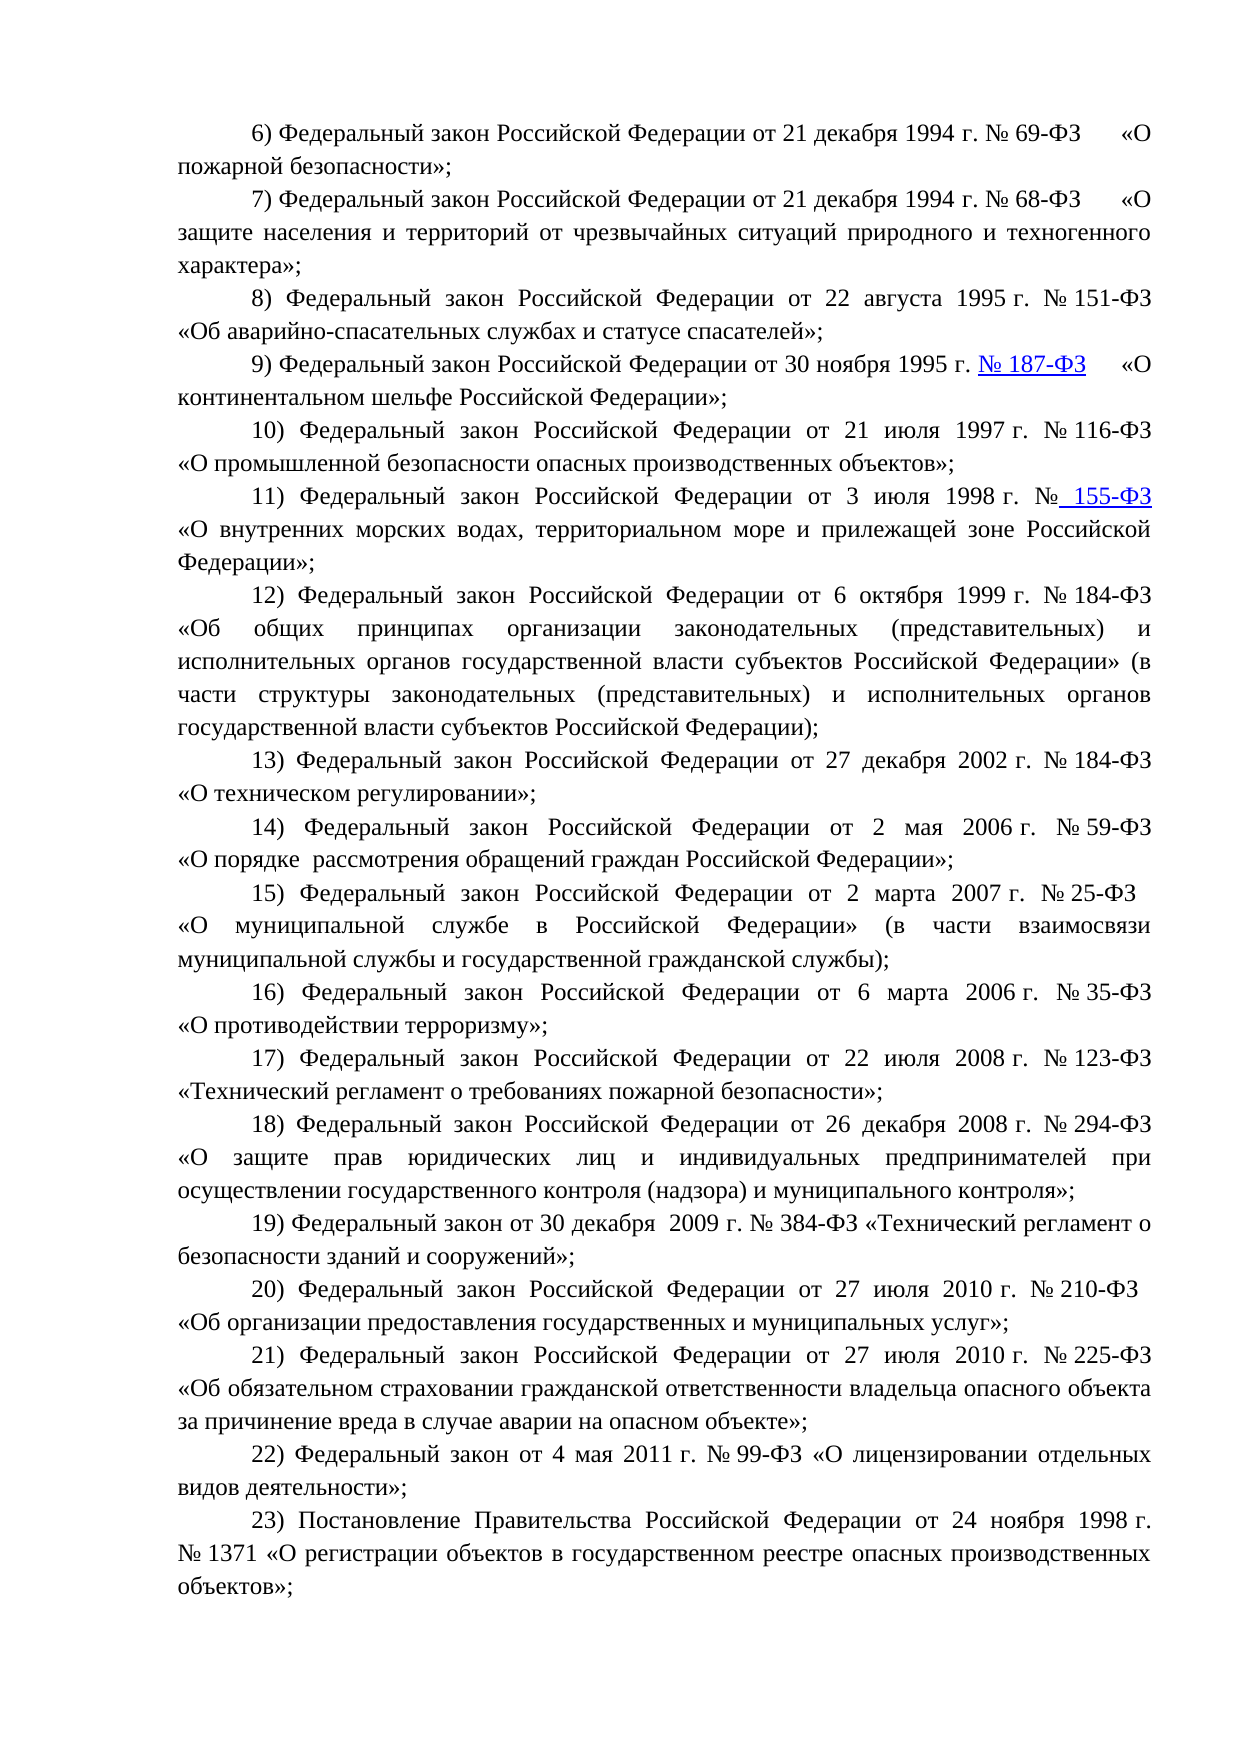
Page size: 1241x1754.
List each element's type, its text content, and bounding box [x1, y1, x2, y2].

text 11) Федеральный закон Российской Федерации от 3 июля 1998 г. № 155-ФЗ «О внутренних морских водах, территориальном море и прилежащей зоне Российской Федерации»; [177, 481, 1152, 576]
text 14) Федеральный закон Российской Федерации от 2 мая 2006 г. № 59-ФЗ «О порядке рассмотрения обращений граждан Российской Федерации»; [177, 812, 1152, 873]
text 20) Федеральный закон Российской Федерации от 27 июля 2010 г. № 210-ФЗ «Об организации предоставления государственных и муниципальных услуг»; [177, 1274, 1152, 1336]
text 15) Федеральный закон Российской Федерации от 2 марта 2007 г. № 25-ФЗ «О муниципальной службе в Российской Федерации» (в части взаимосвязи муниципальной службы и государственной гражданской службы); [177, 878, 1152, 972]
text 18) Федеральный закон Российской Федерации от 26 декабря 2008 г. № 294-ФЗ «О защите прав юридических лиц и индивидуальных предпринимателей при осуществлении государственного контроля (надзора) и муниципального контроля»; [177, 1109, 1152, 1203]
text 9) Федеральный закон Российской Федерации от 30 ноября 1995 г. № 187-ФЗ «О континентальном шельфе Российской Федерации»; [177, 349, 1152, 411]
text 22) Федеральный закон от 4 мая 2011 г. № 99-ФЗ «О лицензировании отдельных видов деятельности»; [177, 1439, 1152, 1501]
text 23) Постановление Правительства Российской Федерации от 24 ноября 1998 г. № 1371 «О регистрации объектов в государственном реестре опасных производственных объектов»; [177, 1505, 1152, 1600]
text 17) Федеральный закон Российской Федерации от 22 июля 2008 г. № 123-ФЗ «Технический регламент о требованиях пожарной безопасности»; [177, 1043, 1152, 1104]
text 6) Федеральный закон Российской Федерации от 21 декабря 1994 г. № 69-ФЗ «О пожарной безопасности»; [177, 118, 1152, 180]
text 7) Федеральный закон Российской Федерации от 21 декабря 1994 г. № 68-ФЗ «О защите населения и территорий от чрезвычайных ситуаций природного и техногенного характера»; [177, 184, 1152, 279]
text 21) Федеральный закон Российской Федерации от 27 июля 2010 г. № 225-ФЗ «Об обязательном страховании гражданской ответственности владельца опасного объекта за причинение вреда в случае аварии на опасном объекте»; [177, 1340, 1152, 1435]
text 13) Федеральный закон Российской Федерации от 27 декабря 2002 г. № 184-ФЗ «О техническом регулировании»; [177, 746, 1152, 807]
text 12) Федеральный закон Российской Федерации от 6 октября 1999 г. № 184-ФЗ «Об общих принципах организации законодательных (представительных) и исполнительных органов государственной власти субъектов Российской Федерации» (в части структуры законодательных (представительных) и исполнительных органов государственной власти субъектов Российской Федерации); [177, 580, 1152, 741]
text 19) Федеральный закон от 30 декабря 2009 г. № 384-ФЗ «Технический регламент о безопасности зданий и сооружений»; [177, 1208, 1152, 1269]
text 8) Федеральный закон Российской Федерации от 22 августа 1995 г. № 151-ФЗ «Об аварийно-спасательных службах и статусе спасателей»; [177, 283, 1152, 345]
text 10) Федеральный закон Российской Федерации от 21 июля 1997 г. № 116-ФЗ «О промышленной безопасности опасных производственных объектов»; [177, 415, 1152, 477]
text 16) Федеральный закон Российской Федерации от 6 марта 2006 г. № 35-ФЗ «О противодействии терроризму»; [177, 977, 1152, 1038]
